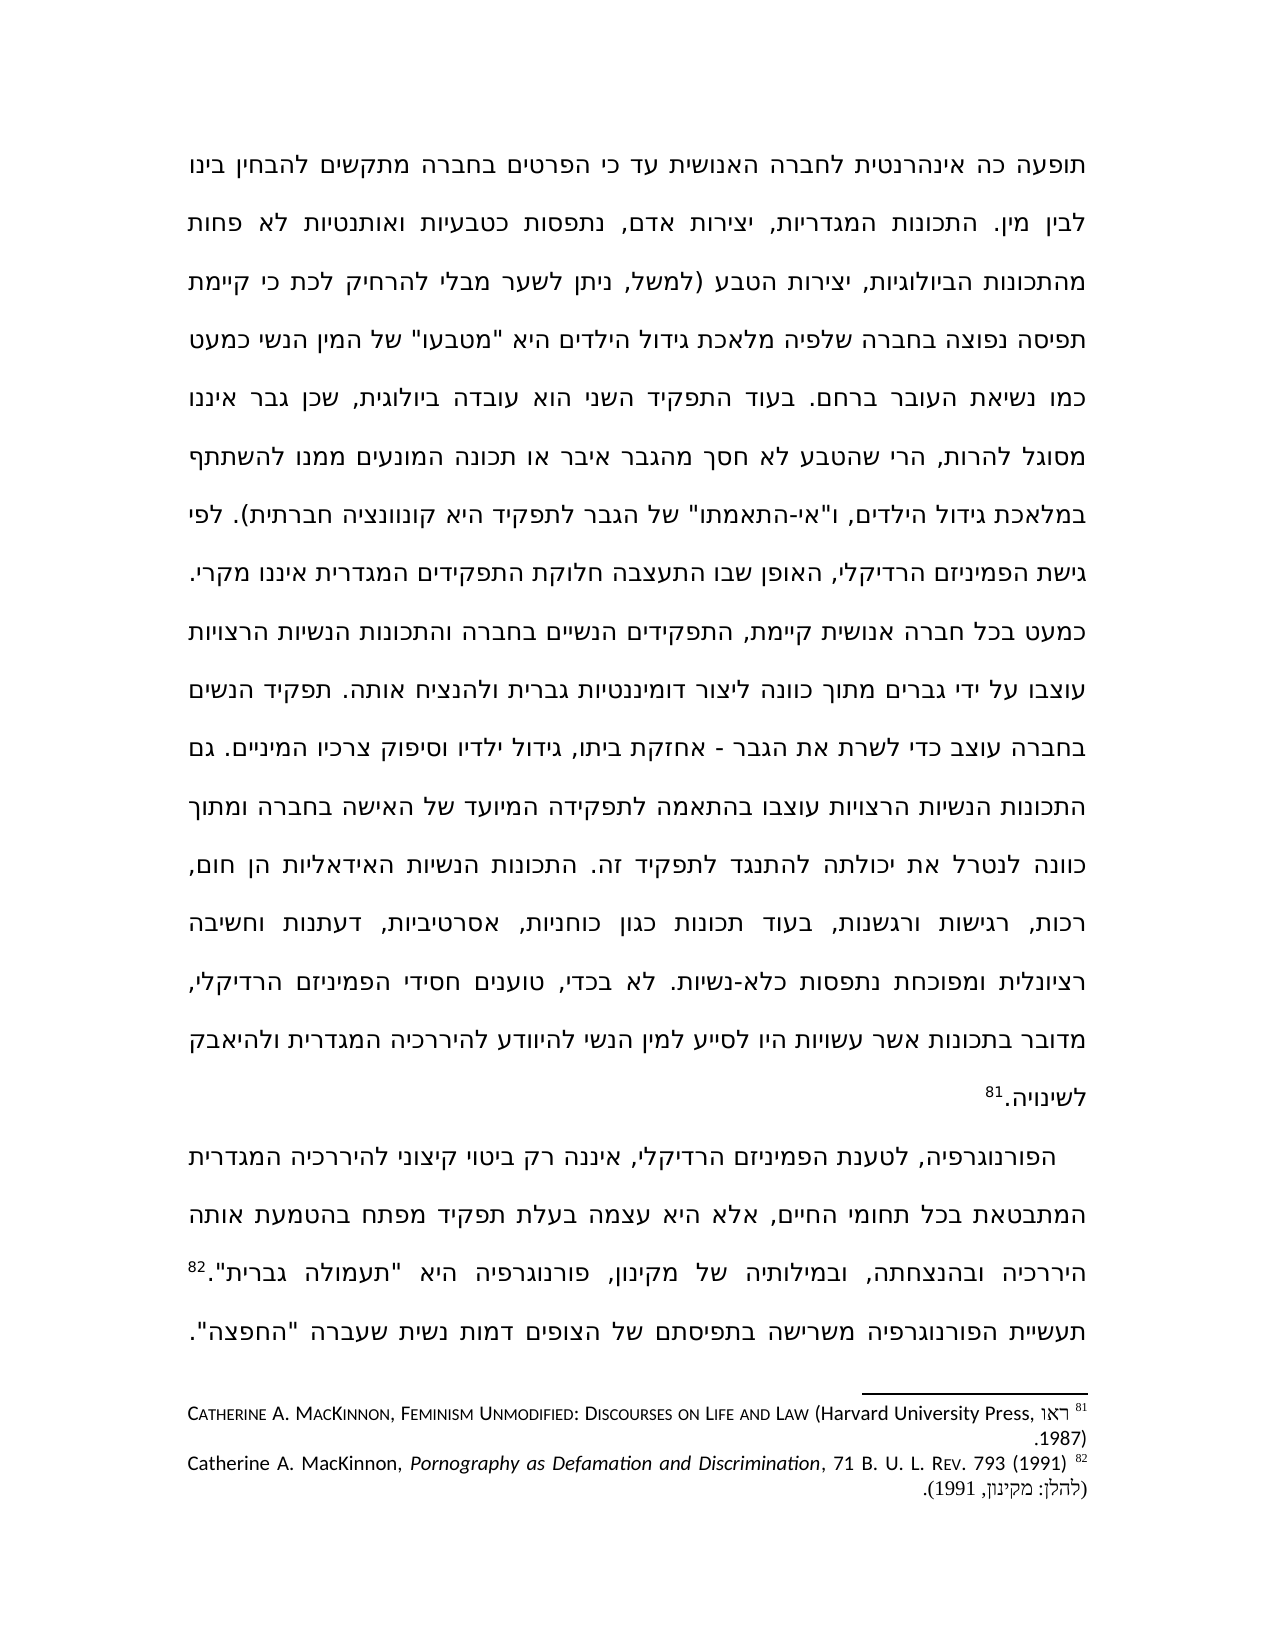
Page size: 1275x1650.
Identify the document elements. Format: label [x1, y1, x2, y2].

text [187, 150, 1087, 1112]
text [187, 1142, 1087, 1346]
